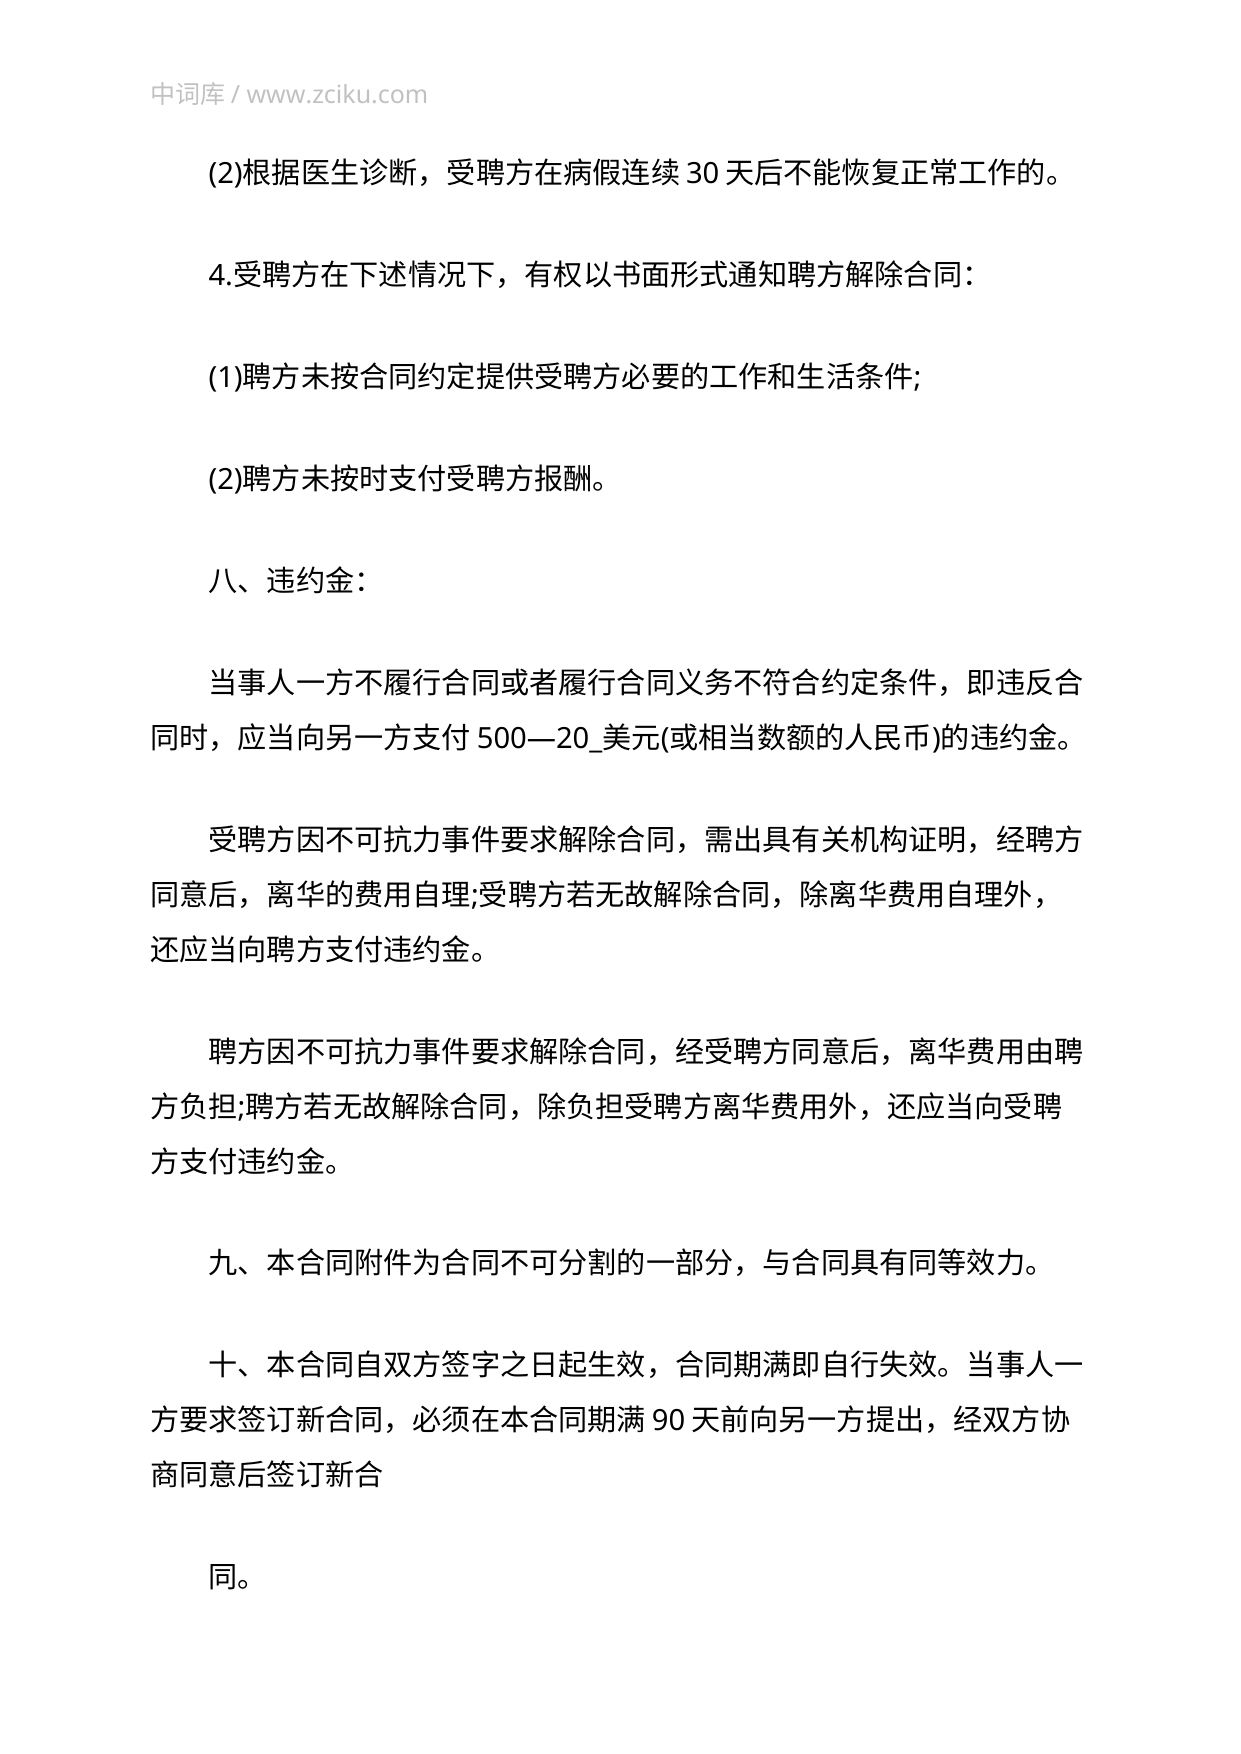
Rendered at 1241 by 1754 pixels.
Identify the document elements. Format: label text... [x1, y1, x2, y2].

text 聘方因不可抗力事件要求解除合同，经受聘方同意后，离华费用由聘方负担;聘方若无故解除合同，除负担受聘方离华费用外，还应当向受聘方支付违约金。 [150, 1028, 1090, 1180]
text 九、本合同附件为合同不可分割的一部分，与合同具有同等效力。 [150, 1240, 1090, 1282]
text 八、违约金： [150, 558, 1090, 600]
text (2)聘方未按时支付受聘方报酬。 [150, 456, 1090, 498]
text 4.受聘方在下述情况下，有权以书面形式通知聘方解除合同： [150, 252, 1090, 294]
text 十、本合同自双方签字之日起生效，合同期满即自行失效。当事人一方要求签订新合同，必须在本合同期满90天前向另一方提出，经双方协商同意后签订新合 [150, 1342, 1090, 1494]
text (2)根据医生诊断，受聘方在病假连续30天后不能恢复正常工作的。 [150, 150, 1090, 192]
text 受聘方因不可抗力事件要求解除合同，需出具有关机构证明，经聘方同意后，离华的费用自理;受聘方若无故解除合同，除离华费用自理外，还应当向聘方支付违约金。 [150, 817, 1090, 969]
text 当事人一方不履行合同或者履行合同义务不符合约定条件，即违反合同时，应当向另一方支付500—20_美元(或相当数额的人民币)的违约金。 [150, 660, 1090, 757]
text (1)聘方未按合同约定提供受聘方必要的工作和生活条件; [150, 354, 1090, 396]
text 同。 [150, 1553, 1090, 1596]
